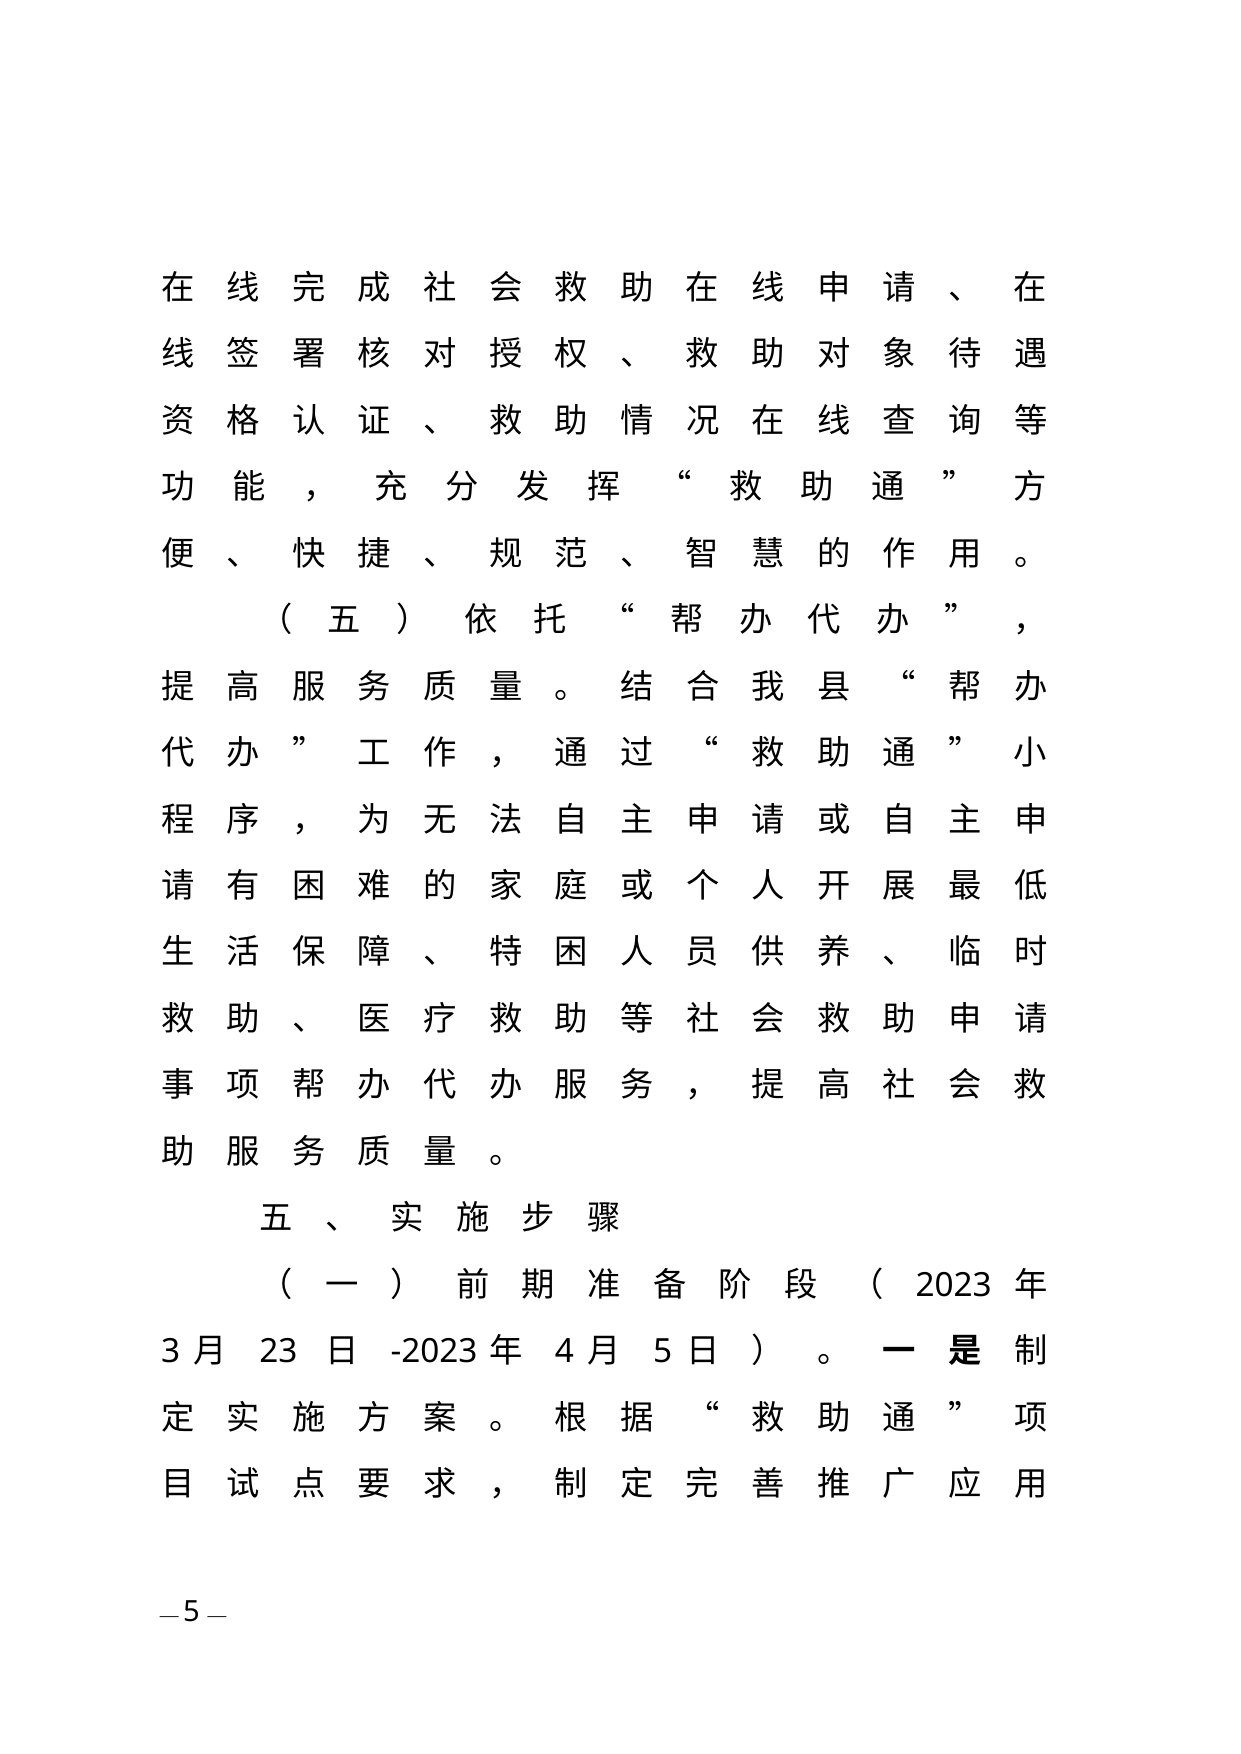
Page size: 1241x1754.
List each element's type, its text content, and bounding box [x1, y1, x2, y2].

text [161, 252, 1079, 584]
text （五）依托“帮办代办”，提高服务质量。结合我县“帮办代办”工作，通过“救助通”小程序，为无法自主申请或自主申请有困难的家庭或个人开展最低生活保障、特困人员供养、临时救助、医疗救助等社会救助申请事项帮办代办服务，提高社会救助服务质量。 [161, 584, 1079, 925]
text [161, 1248, 1079, 1514]
text （五）依托“帮办代办”，提高服务质量。结合我县“帮办代办”工作，通过“救助通”小程序，为无法自主申请或自主申请有困难的家庭或个人开展最低生活保障、特困人员供养、临时救助、医疗救助等社会救助申请事项帮办代办服务，提高社会救助服务质量。 [161, 973, 1079, 1182]
text 五、实施步骤 [161, 1182, 1079, 1248]
